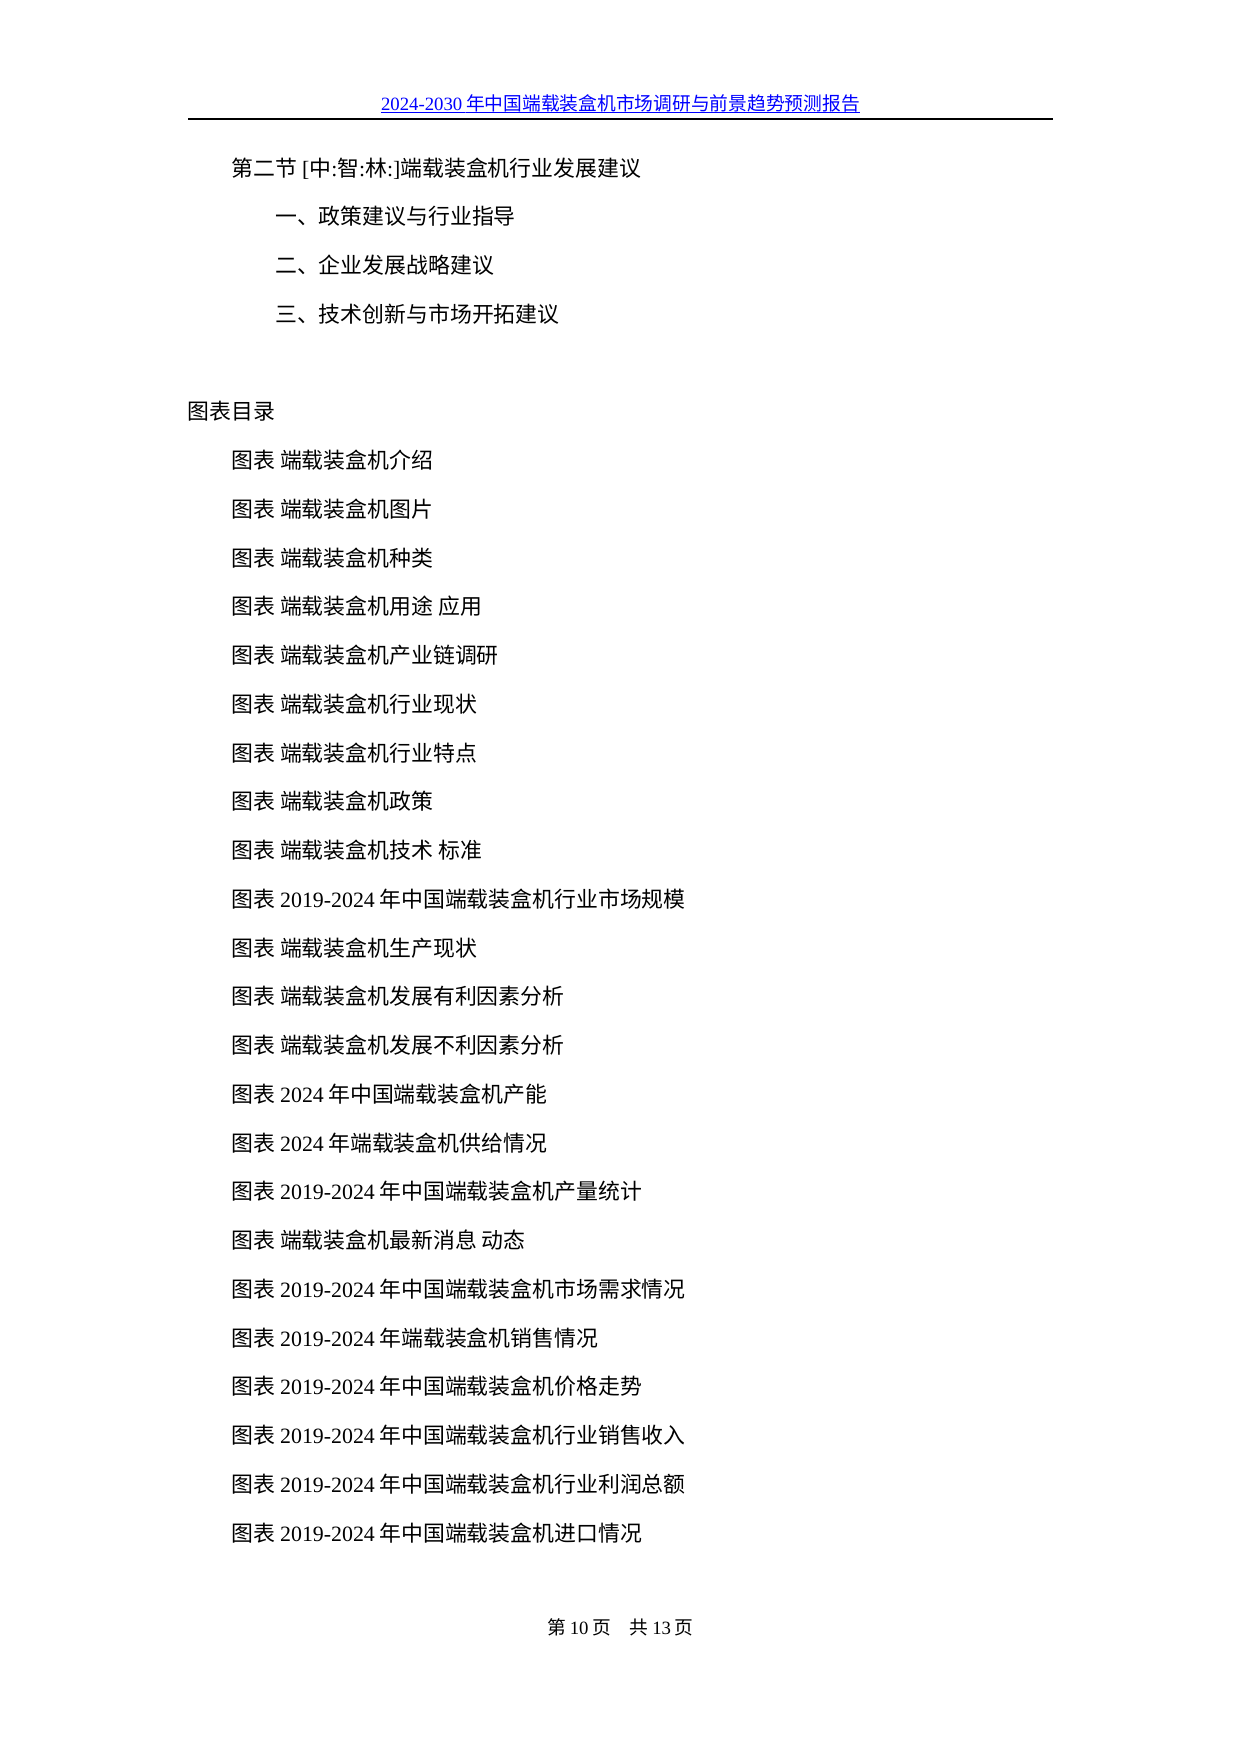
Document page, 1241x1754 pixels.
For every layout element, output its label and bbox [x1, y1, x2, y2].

text [187, 150, 1053, 1548]
